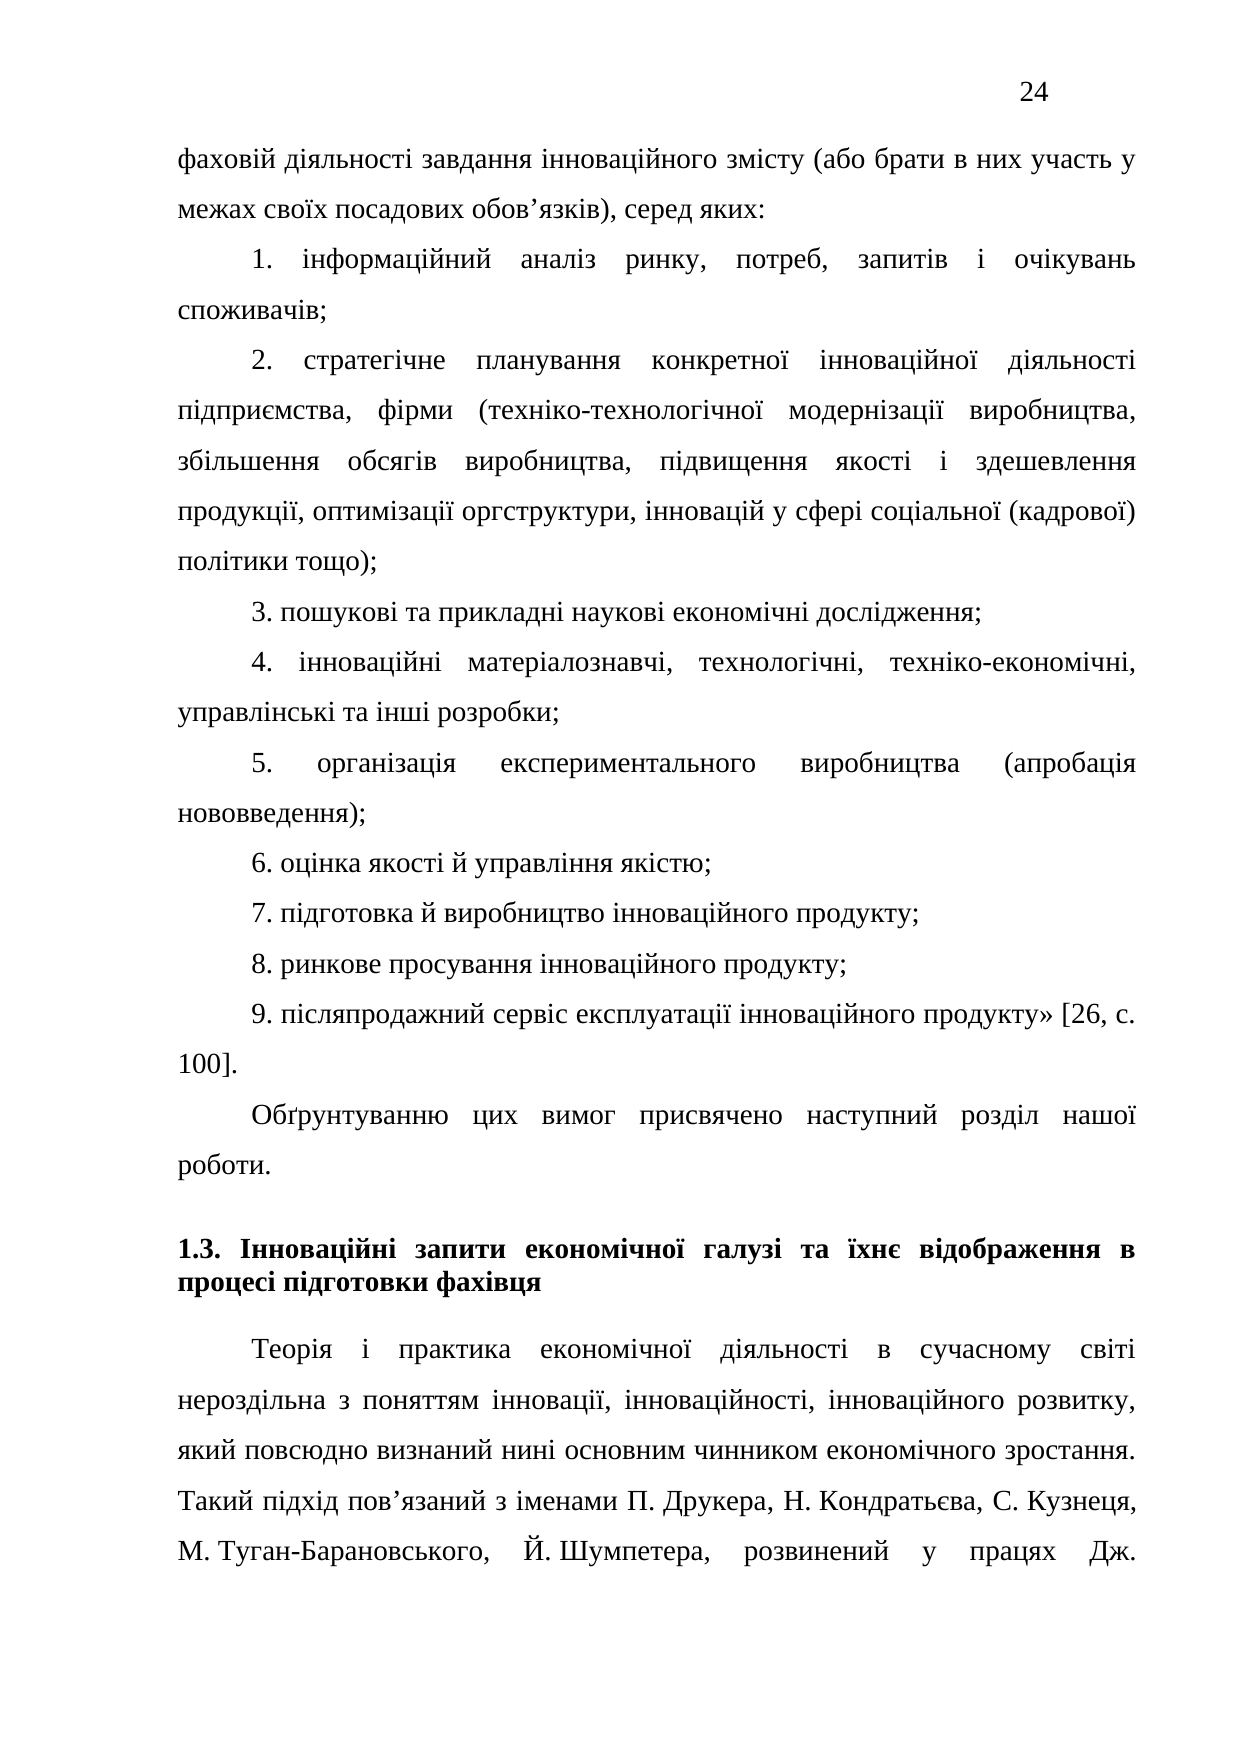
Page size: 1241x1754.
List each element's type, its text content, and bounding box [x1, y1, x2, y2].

text 1. інформаційний аналіз ринку, потреб, запитів і очікувань споживачів; [177, 242, 1137, 325]
text 8. ринкове просування інноваційного продукту; [177, 946, 1137, 979]
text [177, 1332, 1137, 1566]
text 6. оцінка якості й управління якістю; [177, 845, 1137, 879]
text 2. стратегічне планування конкретної інноваційної діяльності підприємства, фірми (техніко-технологічної модернізації виробництва, збільшення обсягів виробництва, підвищення якості і здешевлення продукції, оптимізації оргструктури, інновацій у сфері соціальної (кадрової) політики тощо); [177, 342, 1137, 577]
text 4. інноваційні матеріалознавчі, технологічні, техніко-економічні, управлінські та інші розробки; [177, 644, 1137, 728]
text 3. пошукові та прикладні наукові економічні дослідження; [177, 594, 1137, 627]
text 7. підготовка й виробництво інноваційного продукту; [177, 896, 1137, 929]
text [177, 141, 1137, 225]
text 1.3. Інноваційні запити економічної галузі та їхнє відображення в процесі підготовки фахівця [177, 1231, 1137, 1298]
text 9. післяпродажний сервіс експлуатації інноваційного продукту» [26, с. 100]. [177, 996, 1137, 1080]
text 5. організація експериментального виробництва (апробація нововведення); [177, 745, 1137, 828]
text Обґрунтуванню цих вимог присвячено наступний розділ нашої роботи. [177, 1097, 1137, 1181]
